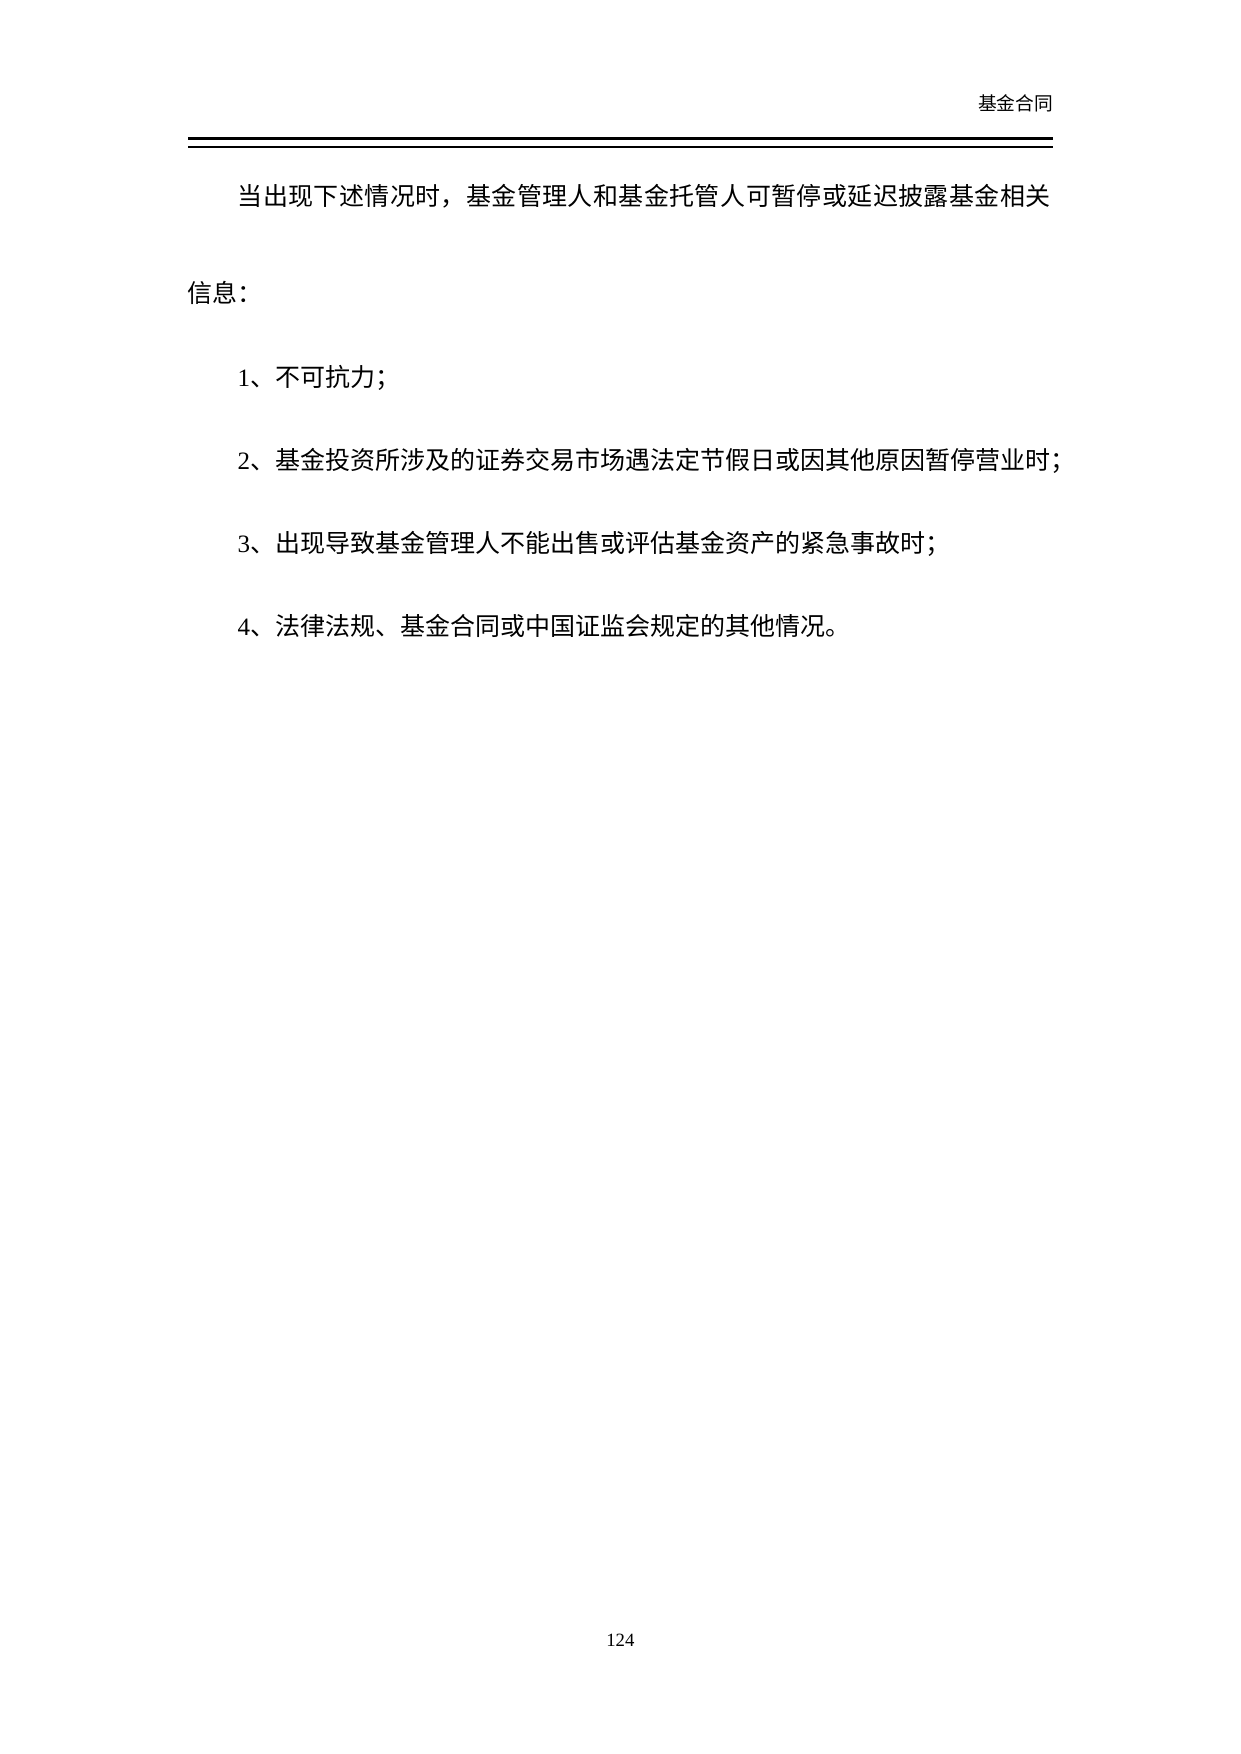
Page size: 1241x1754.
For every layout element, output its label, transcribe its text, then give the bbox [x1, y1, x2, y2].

text 1、不可抗力； [187, 343, 1053, 408]
text 3、出现导致基金管理人不能出售或评估基金资产的紧急事故时； [187, 509, 1053, 574]
text 2、基金投资所涉及的证券交易市场遇法定节假日或因其他原因暂停营业时； [187, 426, 1053, 491]
text 4、法律法规、基金合同或中国证监会规定的其他情况。 [187, 592, 1053, 657]
text 当出现下述情况时，基金管理人和基金托管人可暂停或延迟披露基金相关信息： [187, 162, 1053, 324]
